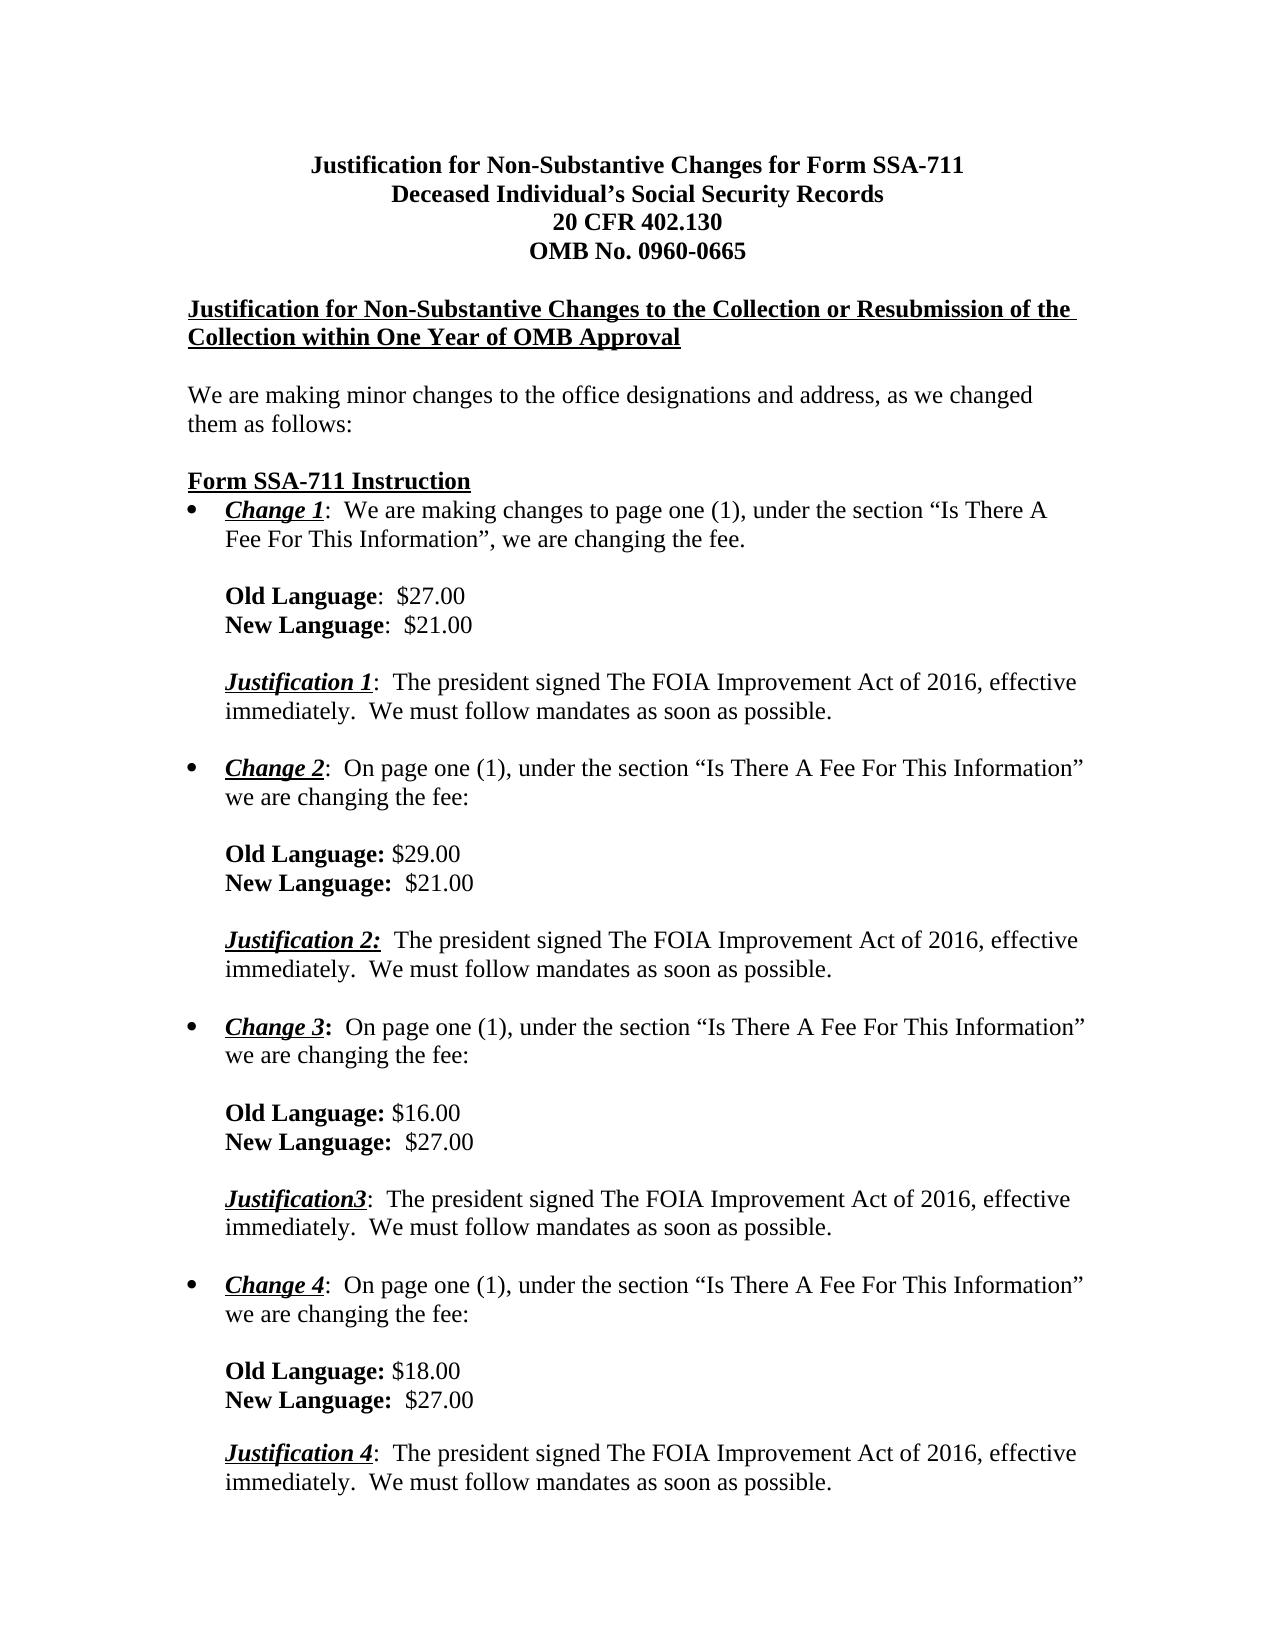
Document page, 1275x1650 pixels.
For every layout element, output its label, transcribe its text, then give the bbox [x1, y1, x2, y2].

text Justification for Non-Substantive Changes for Form SSA-711 [187, 150, 1087, 179]
text New Language: $21.00 [225, 610, 1087, 639]
text OMB No. 0960-0665 [187, 236, 1087, 265]
list Change 4: On page one (1), under the section “Is There A Fee For This Information” we are changing the fee: [187, 1270, 1087, 1327]
text Deceased Individual’s Social Security Records [187, 179, 1087, 207]
text Justification 4: The president signed The FOIA Improvement Act of 2016, effective immediately. We must follow mandates as soon as possible. [225, 1438, 1087, 1495]
list Change 3: On page one (1), under the section “Is There A Fee For This Information” we are changing the fee: [187, 1012, 1087, 1069]
text Justification 1: The president signed The FOIA Improvement Act of 2016, effective immediately. We must follow mandates as soon as possible. [225, 667, 1087, 724]
text Old Language: $29.00 [225, 839, 1087, 868]
text Justification 2: The president signed The FOIA Improvement Act of 2016, effective immediately. We must follow mandates as soon as possible. [225, 925, 1087, 983]
text Old Language: $16.00 [187, 1098, 1087, 1127]
text Justification for Non-Substantive Changes to the Collection or Resubmission of the Collection within One Year of OMB Approval [187, 294, 1087, 351]
text Old Language: $18.00 [187, 1356, 1087, 1385]
text 20 CFR 402.130 [187, 207, 1087, 236]
text New Language: $27.00 [225, 1127, 1087, 1155]
text Old Language: $27.00 [225, 581, 1087, 610]
list Change 2: On page one (1), under the section “Is There A Fee For This Information” we are changing the fee: [187, 753, 1087, 811]
text We are making minor changes to the office designations and address, as we changed them as follows: [187, 380, 1087, 437]
text Form SSA-711 Instruction [187, 466, 1087, 495]
text Justification3: The president signed The FOIA Improvement Act of 2016, effective immediately. We must follow mandates as soon as possible. [225, 1184, 1087, 1241]
list Change 1: We are making changes to page one (1), under the section “Is There A Fee For This Information”, we are changing the fee. [187, 495, 1087, 552]
text New Language: $21.00 [225, 868, 1087, 897]
text New Language: $27.00 [225, 1385, 1087, 1414]
